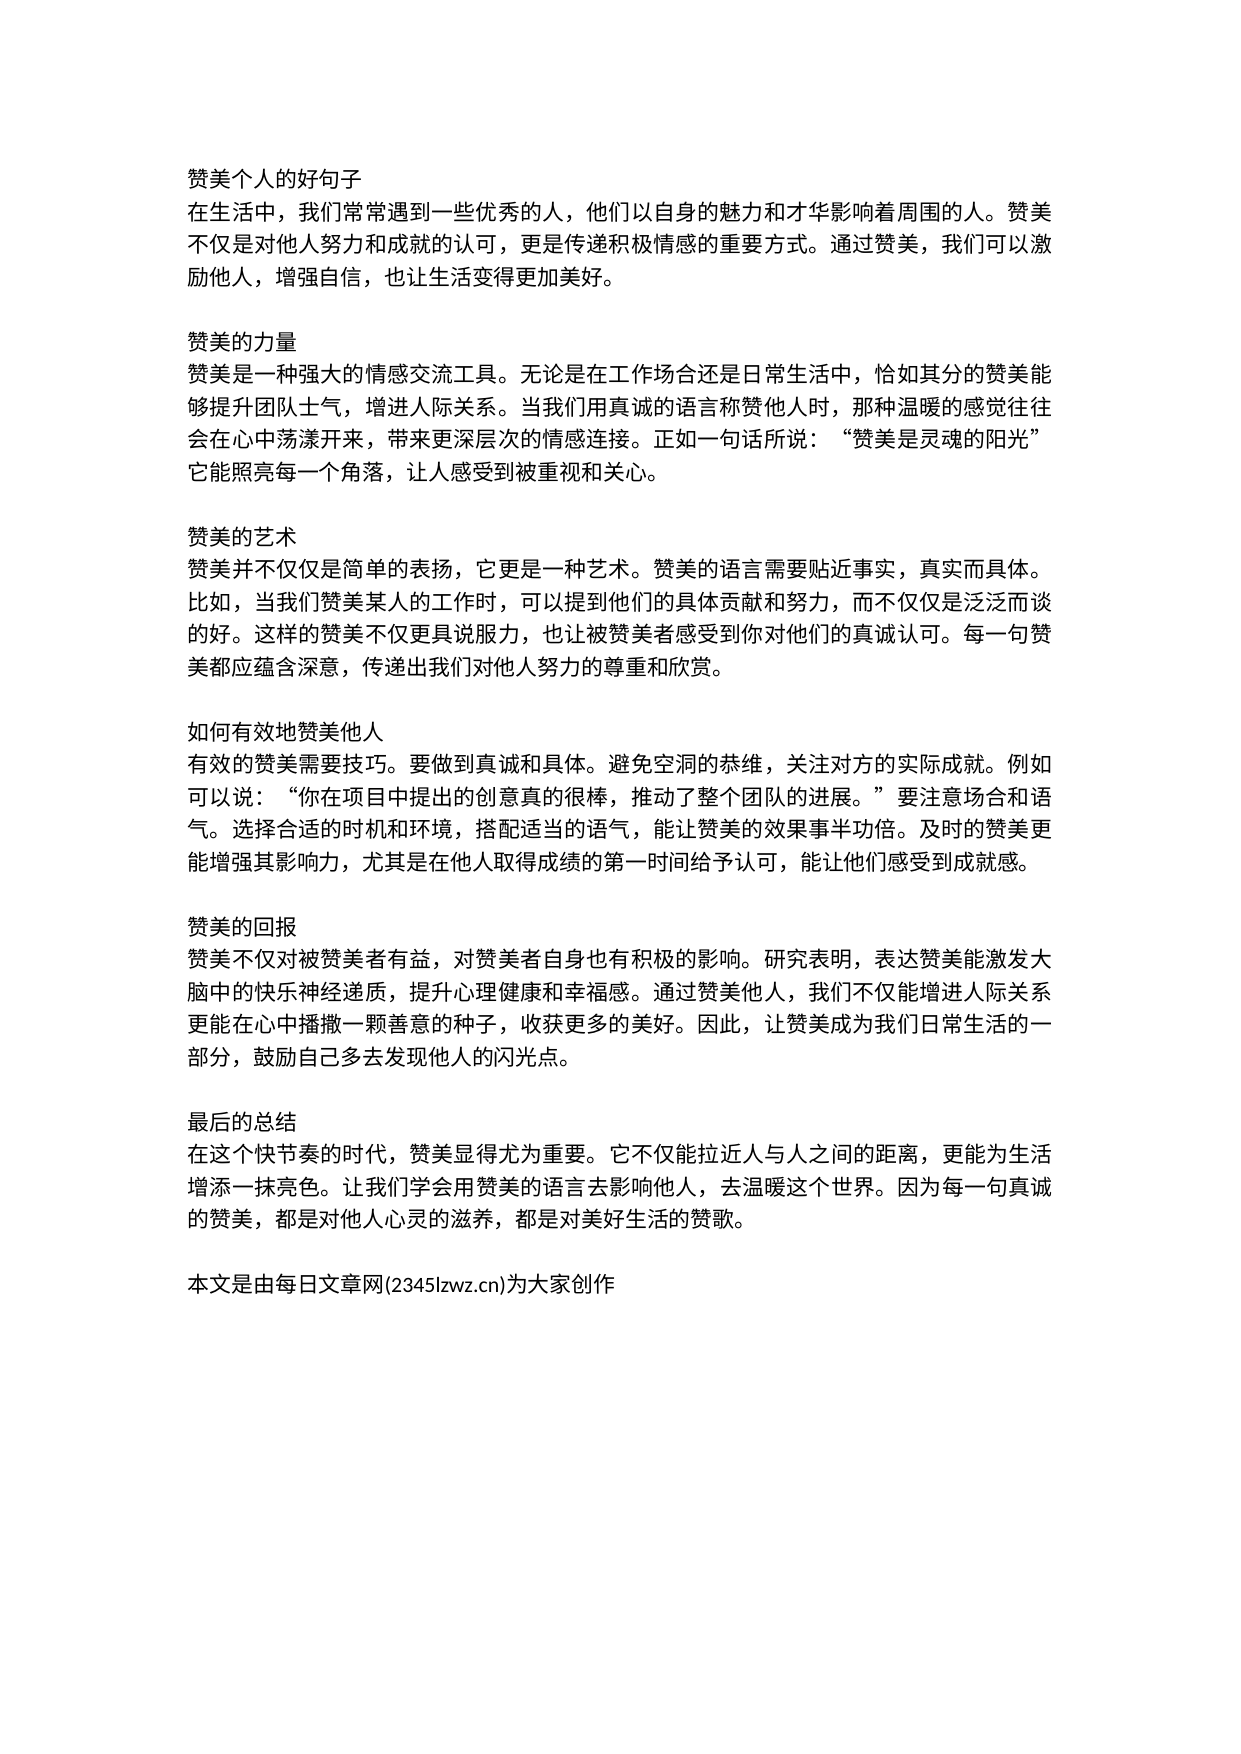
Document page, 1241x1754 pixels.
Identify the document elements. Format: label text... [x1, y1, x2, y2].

text 赞美并不仅仅是简单的表扬，它更是一种艺术。赞美的语言需要贴近事实，真实而具体。比如，当我们赞美某人的工作时，可以提到他们的具体贡献和努力，而不仅仅是泛泛而谈的好。这样的赞美不仅更具说服力，也让被赞美者感受到你对他们的真诚认可。每一句赞美都应蕴含深意，传递出我们对他人努力的尊重和欣赏。 [187, 552, 1053, 682]
text 赞美是一种强大的情感交流工具。无论是在工作场合还是日常生活中，恰如其分的赞美能够提升团队士气，增进人际关系。当我们用真诚的语言称赞他人时，那种温暖的感觉往往会在心中荡漾开来，带来更深层次的情感连接。正如一句话所说：“赞美是灵魂的阳光”，它能照亮每一个角落，让人感受到被重视和关心。 [187, 357, 1053, 487]
text 在生活中，我们常常遇到一些优秀的人，他们以自身的魅力和才华影响着周围的人。赞美不仅是对他人努力和成就的认可，更是传递积极情感的重要方式。通过赞美，我们可以激励他人，增强自信，也让生活变得更加美好。 [187, 194, 1053, 292]
text 赞美的力量 [187, 324, 1053, 357]
text 赞美的艺术 [187, 519, 1053, 552]
text 有效的赞美需要技巧。要做到真诚和具体。避免空洞的恭维，关注对方的实际成就。例如，可以说：“你在项目中提出的创意真的很棒，推动了整个团队的进展。”要注意场合和语气。选择合适的时机和环境，搭配适当的语气，能让赞美的效果事半功倍。及时的赞美更能增强其影响力，尤其是在他人取得成绩的第一时间给予认可，能让他们感受到成就感。 [187, 747, 1053, 877]
text 本文是由每日文章网(2345lzwz.cn)为大家创作 [187, 1267, 1053, 1299]
text 如何有效地赞美他人 [187, 714, 1053, 747]
text 赞美的回报 [187, 909, 1053, 942]
text 最后的总结 [187, 1104, 1053, 1137]
text 在这个快节奏的时代，赞美显得尤为重要。它不仅能拉近人与人之间的距离，更能为生活增添一抹亮色。让我们学会用赞美的语言去影响他人，去温暖这个世界。因为每一句真诚的赞美，都是对他人心灵的滋养，都是对美好生活的赞歌。 [187, 1137, 1053, 1234]
text 赞美个人的好句子 [187, 162, 1053, 194]
text 赞美不仅对被赞美者有益，对赞美者自身也有积极的影响。研究表明，表达赞美能激发大脑中的快乐神经递质，提升心理健康和幸福感。通过赞美他人，我们不仅能增进人际关系，更能在心中播撒一颗善意的种子，收获更多的美好。因此，让赞美成为我们日常生活的一部分，鼓励自己多去发现他人的闪光点。 [187, 942, 1053, 1072]
